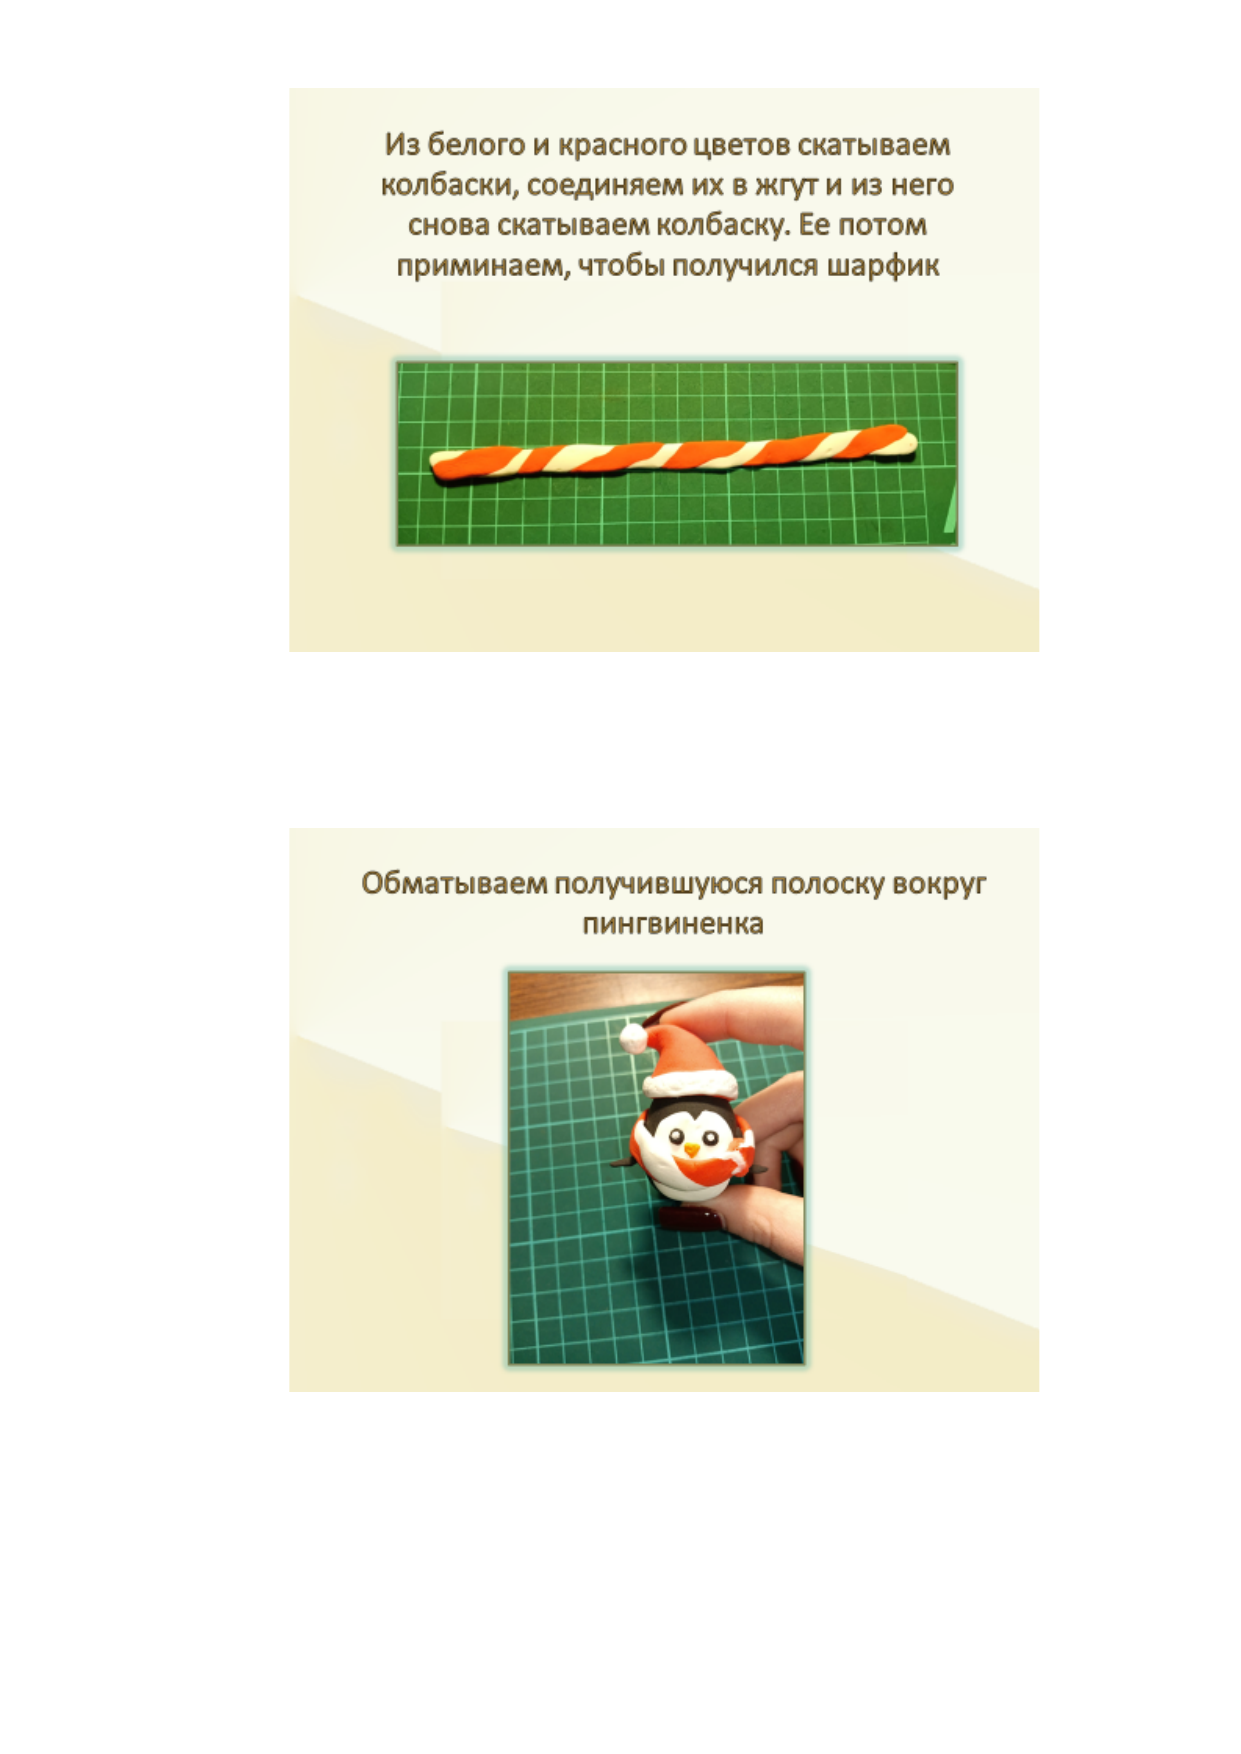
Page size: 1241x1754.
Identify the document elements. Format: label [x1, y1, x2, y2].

picture [289, 828, 1040, 1392]
picture [289, 88, 1040, 652]
